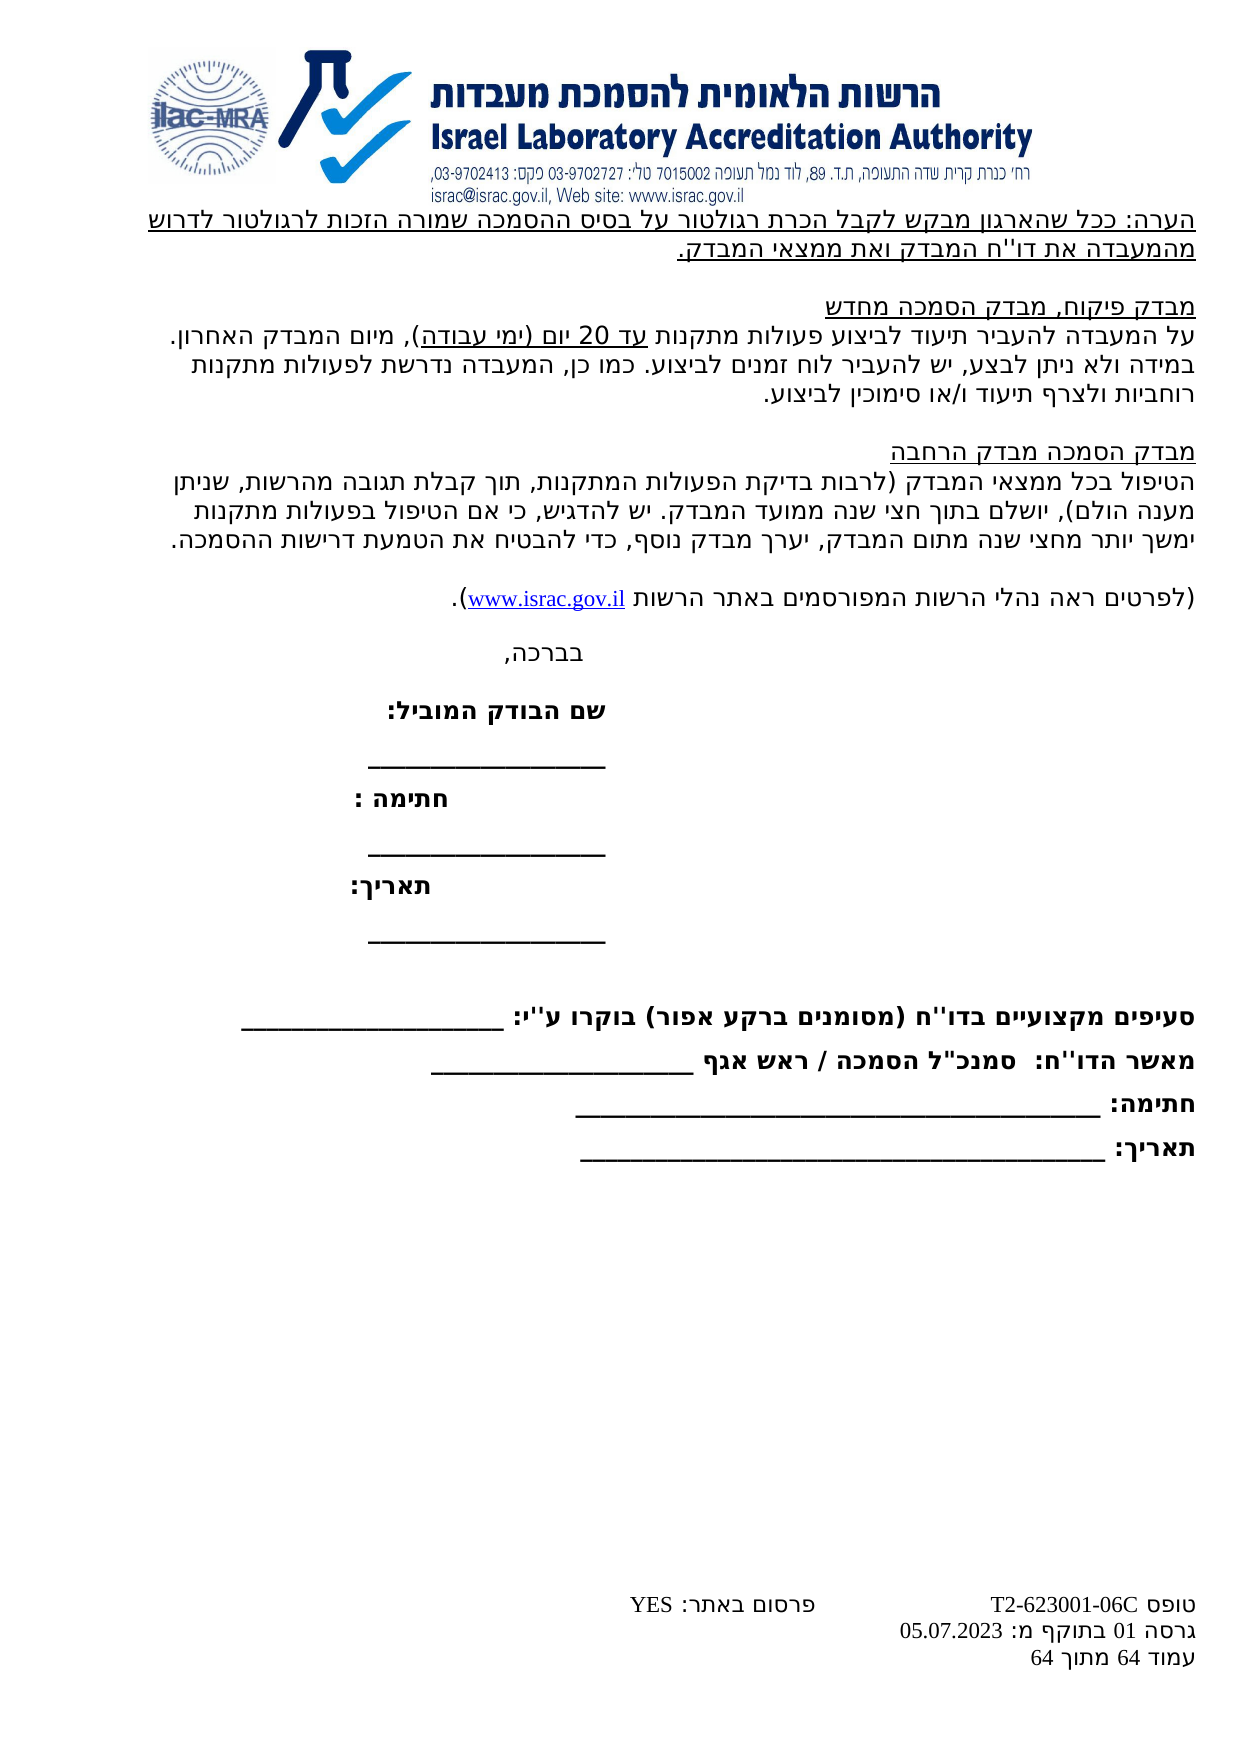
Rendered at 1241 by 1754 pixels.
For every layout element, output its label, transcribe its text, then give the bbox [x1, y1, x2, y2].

text תאריך: [148, 871, 606, 944]
text חתימה : ___________________ [148, 784, 606, 857]
text על המעבדה להעביר תיעוד לביצוע פעולות מתקנות עד 20 יום (ימי עבודה), מיום המבדק האחרון. במידה ולא ניתן לבצע, יש להעביר לוח זמנים לביצוע. כמו כן, המעבדה נדרשת לפעולות מתקנות רוחביות ולצרף תיעוד ו/או סימוכין לביצוע. [148, 321, 1196, 409]
text חתימה: __________________________________________ [148, 1089, 1196, 1119]
text מבדק הסמכה מבדק הרחבה [148, 438, 1196, 467]
picture [147, 47, 1033, 206]
text (לפרטים ראה נהלי הרשות המפורסמים באתר הרשות www.israc.gov.il). [148, 583, 1196, 612]
text שם הבודק המוביל: ___________________ [148, 696, 606, 769]
text הערה: ככל שהארגון מבקש לקבל הכרת רגולטור על בסיס ההסמכה שמורה הזכות לרגולטור לדרוש מהמעבדה את דו''ח המבדק ואת ממצאי המבדק. [148, 232, 1196, 263]
text מבדק פיקוח, מבדק הסמכה מחדש [148, 292, 1196, 321]
text תאריך: [148, 1133, 1196, 1162]
text סעיפים מקצועיים בדו''ח (מסומנים ברקע אפור) בוקרו ע''י: _____________________ [148, 1002, 1196, 1031]
text מאשר הדו''ח: סמנכ"ל הסמכה / ראש אגף _____________________ [148, 1046, 1196, 1075]
text הטיפול בכל ממצאי המבדק (לרבות בדיקת הפעולות המתקנות, תוך קבלת תגובה מהרשות, שניתן מענה הולם), יושלם בתוך חצי שנה ממועד המבדק. יש להדגיש, כי אם הטיפול בפעולות מתקנות ימשך יותר מחצי שנה מתום המבדק, יערך מבדק נוסף, כדי להבטיח את הטמעת דרישות ההסמכה. [148, 467, 1196, 554]
text בברכה, [148, 638, 1196, 668]
text הערה: ככל שהארגון מבקש לקבל הכרת רגולטור על בסיס ההסמכה שמורה הזכות לרגולטור לדרוש מהמעבדה את דו''ח המבדק ואת ממצאי המבדק. [148, 205, 1196, 230]
